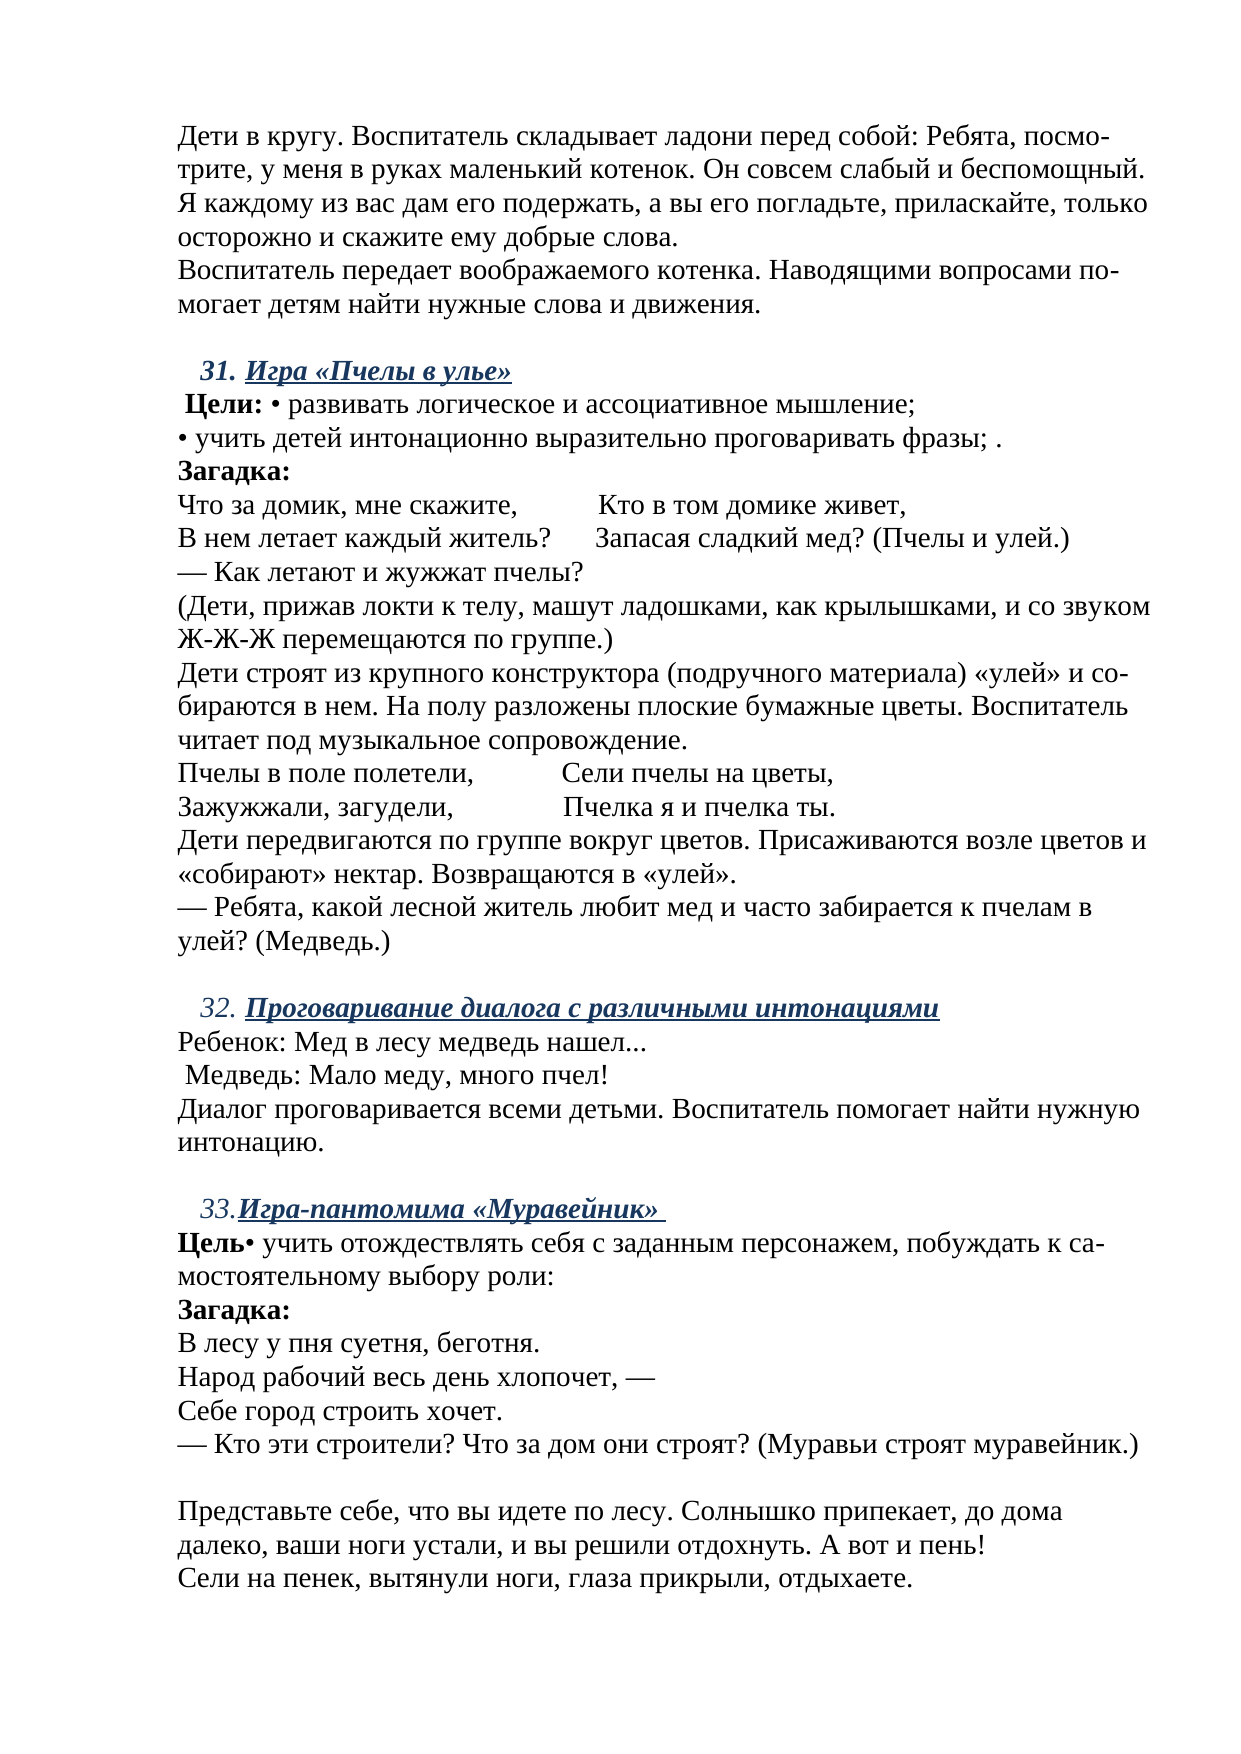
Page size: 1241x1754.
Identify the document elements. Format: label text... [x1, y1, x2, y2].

list Игра «Пчелы в улье» [200, 353, 1152, 386]
text Зажужжали, загудели, Пчелка я и пчелка ты. [177, 789, 1152, 822]
text Цель• учить отождествлять себя с заданным персонажем, побуждать к самостоятельному выбору роли: [177, 1225, 1152, 1292]
text Дети в кругу. Воспитатель складывает ладони перед собой: Ребята, посмотрите, у меня в руках маленький котенок. Он совсем слабый и беспомощный. Я каждому из вас дам его подержать, а вы его погладьте, приласкайте, только осторожно и скажите ему добрые слова. [177, 118, 1152, 252]
text Народ рабочий весь день хлопочет, — [177, 1359, 1152, 1393]
text Дети передвигаются по группе вокруг цветов. Присаживаются возле цветов и «собирают» нектар. Возвращаются в «улей». [177, 822, 1152, 889]
list Игра-пантомима «Муравейник» [200, 1191, 1152, 1225]
text Представьте себе, что вы идете по лесу. Солнышко припекает, до дома далеко, ваши ноги устали, и вы решили отдохнуть. А вот и пень! [177, 1493, 1152, 1560]
text Воспитатель передает воображаемого котенка. Наводящими вопросами помогает детям найти нужные слова и движения. [177, 252, 1152, 319]
text Цели: • развивать логическое и ассоциативное мышление; [177, 386, 1152, 420]
text Медведь: Мало меду, много пчел! [177, 1057, 1152, 1091]
text Ребенок: Мед в лесу медведь нашел... [177, 1024, 1152, 1057]
text — Как летают и жужжат пчелы? [177, 554, 1152, 588]
text (Дети, прижав локти к телу, машут ладошками, как крылышками, и со звуком Ж-Ж-Ж перемещаются по группе.) [177, 588, 1152, 655]
text Сели на пенек, вытянули ноги, глаза прикрыли, отдыхаете. [177, 1560, 1152, 1594]
text Загадка: [177, 1292, 1152, 1326]
text В лесу у пня суетня, беготня. [177, 1326, 1152, 1359]
text • учить детей интонационно выразительно проговаривать фразы; . [177, 420, 1152, 453]
text Пчелы в поле полетели, Сели пчелы на цветы, [177, 755, 1152, 789]
text — Кто эти строители? Что за дом они строят? (Муравьи строят муравейник.) [177, 1426, 1152, 1460]
text Дети строят из крупного конструктора (подручного материала) «улей» и собираются в нем. На полу разложены плоские бумажные цветы. Воспитатель читает под музыкальное сопровождение. [177, 655, 1152, 755]
text Себе город строить хочет. [177, 1393, 1152, 1426]
text Загадка: [177, 453, 1152, 487]
text В нем летает каждый житель? Запасая сладкий мед? (Пчелы и улей.) [177, 521, 1152, 554]
text Диалог проговаривается всеми детьми. Воспитатель помогает найти нужную интонацию. [177, 1091, 1152, 1158]
list Проговаривание диалога с различными интонациями [200, 990, 1152, 1024]
text Что за домик, мне скажите, Кто в том домике живет, [177, 487, 1152, 521]
text — Ребята, какой лесной житель любит мед и часто забирается к пчелам в улей? (Медведь.) [177, 889, 1152, 957]
